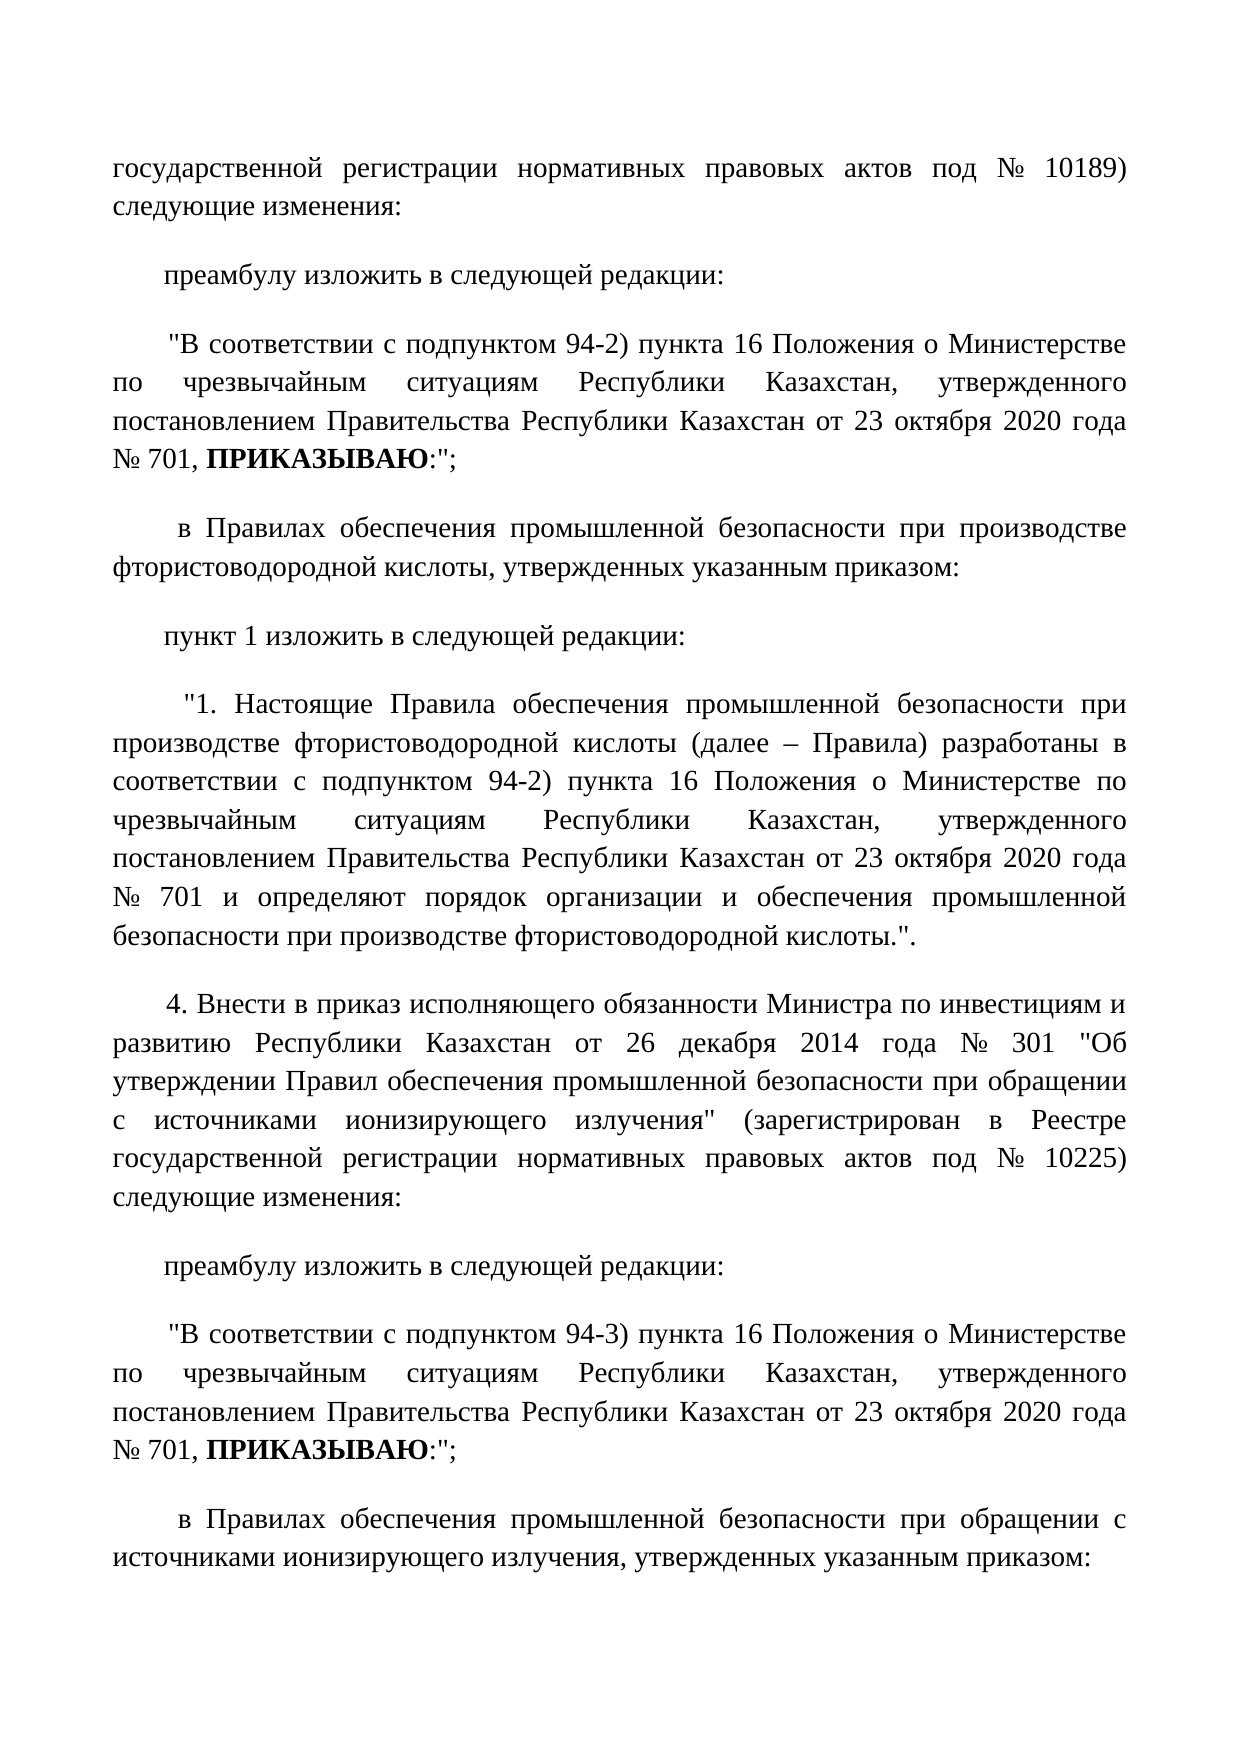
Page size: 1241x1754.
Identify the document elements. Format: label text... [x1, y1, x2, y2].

text в Правилах обеспечения промышленной безопасности при производстве фтористоводородной кислоты, утвержденных указанным приказом: [112, 510, 1128, 582]
text "1. Настоящие Правила обеспечения промышленной безопасности при производстве фтористоводородной кислоты (далее – Правила) разработаны в соответствии с подпунктом 94-2) пункта 16 Положения о Министерстве по чрезвычайным ситуациям Республики Казахстан, утвержденного постановлением Правительства Республики Казахстан от 23 октября 2020 года № 701 и определяют порядок организации и обеспечения промышленной безопасности при производстве фтористоводородной кислоты.". [112, 686, 1128, 951]
text пункт 1 изложить в следующей редакции: [112, 618, 1128, 651]
text преамбулу изложить в следующей редакции: [112, 257, 1128, 291]
text "В соответствии с подпунктом 94-2) пункта 16 Положения о Министерстве по чрезвычайным ситуациям Республики Казахстан, утвержденного постановлением Правительства Республики Казахстан от 23 октября 2020 года № 701, ПРИКАЗЫВАЮ:"; [112, 326, 1128, 475]
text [112, 150, 1128, 222]
text "В соответствии с подпунктом 94-3) пункта 16 Положения о Министерстве по чрезвычайным ситуациям Республики Казахстан, утвержденного постановлением Правительства Республики Казахстан от 23 октября 2020 года № 701, ПРИКАЗЫВАЮ:"; [112, 1317, 1128, 1466]
text в Правилах обеспечения промышленной безопасности при обращении с источниками ионизирующего излучения, утвержденных указанным приказом: [112, 1501, 1128, 1573]
text преамбулу изложить в следующей редакции: [112, 1248, 1128, 1281]
text 4. Внести в приказ исполняющего обязанности Министра по инвестициям и развитию Республики Казахстан от 26 декабря 2014 года № 301 "Об утверждении Правил обеспечения промышленной безопасности при обращении с источниками ионизирующего излучения" (зарегистрирован в Реестре государственной регистрации нормативных правовых актов под № 10225) следующие изменения: [112, 986, 1128, 1213]
